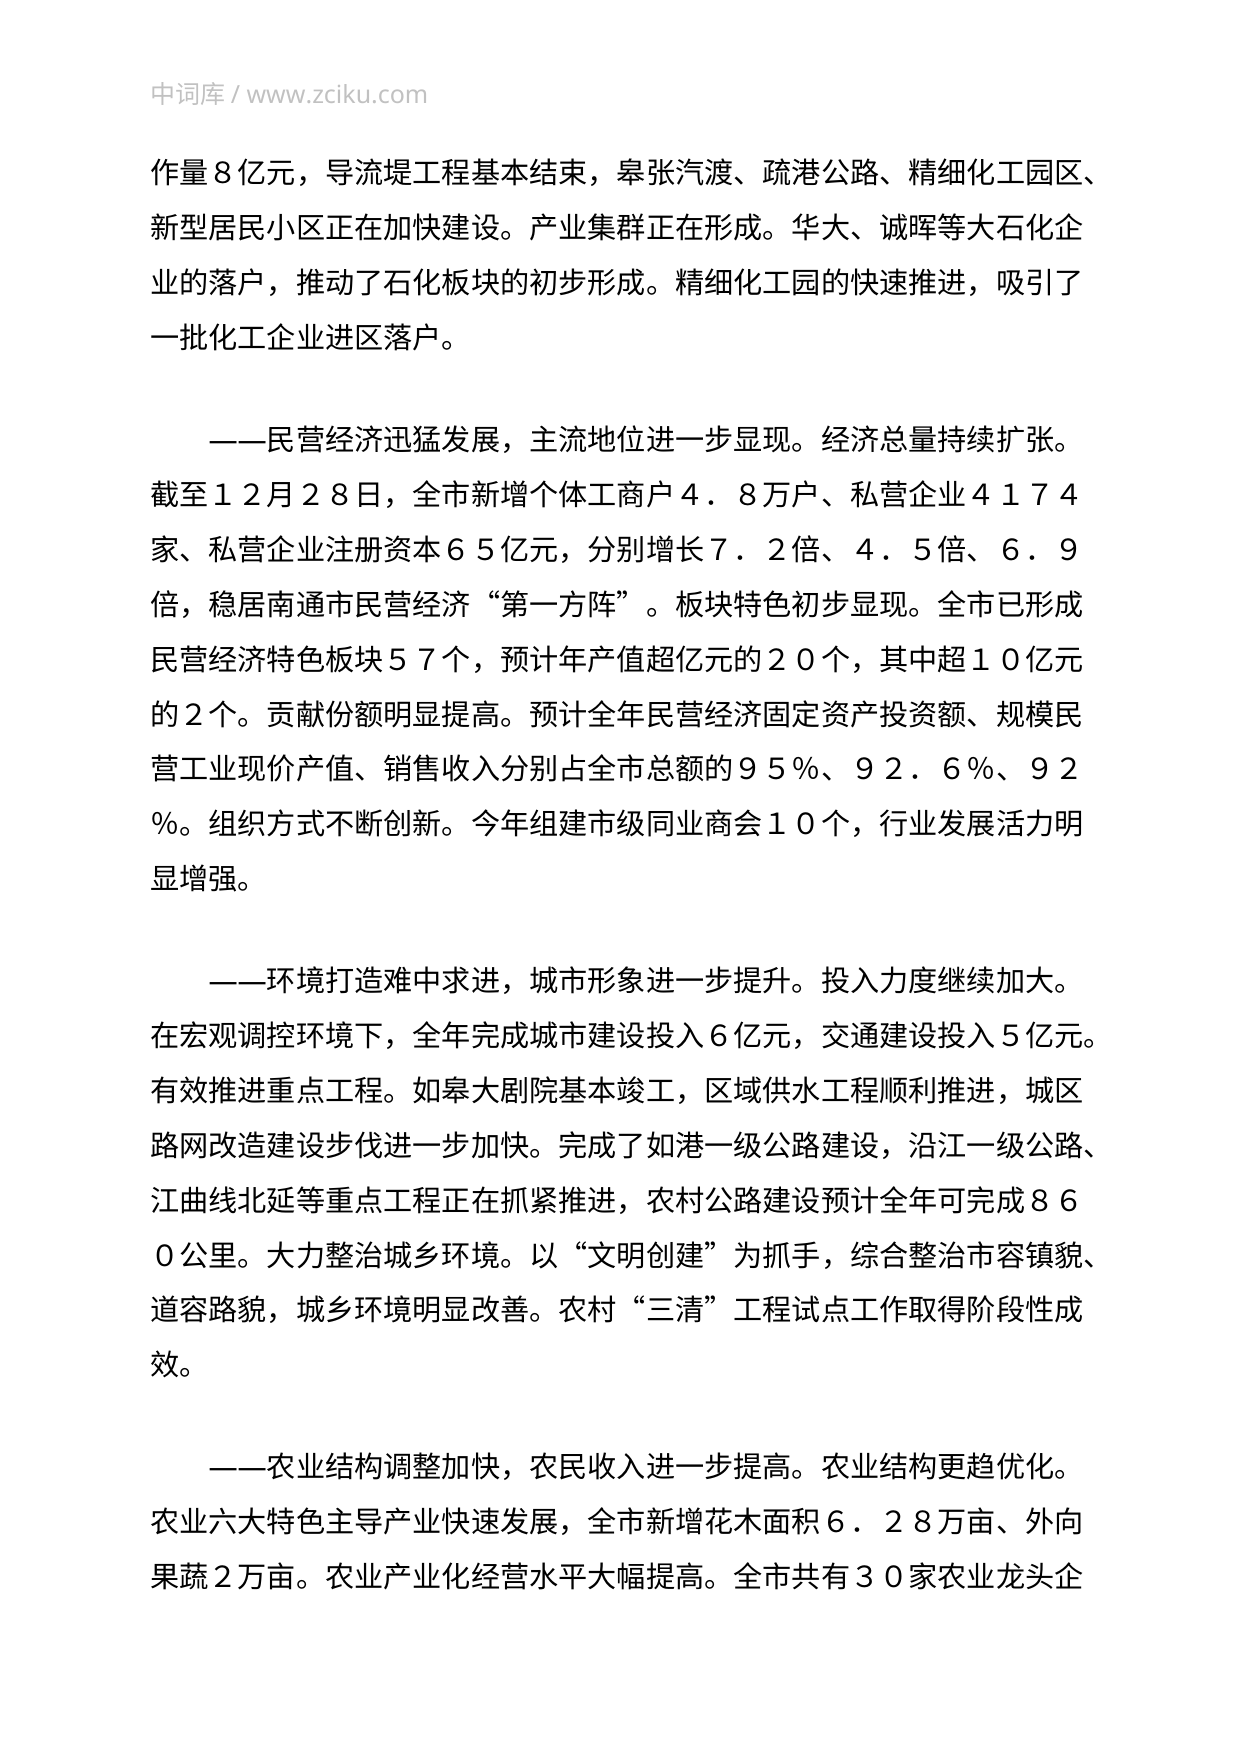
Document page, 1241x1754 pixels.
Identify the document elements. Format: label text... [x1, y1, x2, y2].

text ——民营经济迅猛发展，主流地位进一步显现。经济总量持续扩张。截至１２月２８日，全市新增个体工商户４．８万户、私营企业４１７４家、私营企业注册资本６５亿元，分别增长７．２倍、４．５倍、６．９倍，稳居南通市民营经济“第一方阵”。板块特色初步显现。全市已形成民营经济特色板块５７个，预计年产值超亿元的２０个，其中超１０亿元的２个。贡献份额明显提高。预计全年民营经济固定资产投资额、规模民营工业现价产值、销售收入分别占全市总额的９５％、９２．６％、９２％。组织方式不断创新。今年组建市级同业商会１０个，行业发展活力明显增强。 [150, 416, 1090, 898]
text ——环境打造难中求进，城市形象进一步提升。投入力度继续加大。在宏观调控环境下，全年完成城市建设投入６亿元，交通建设投入５亿元。有效推进重点工程。如皋大剧院基本竣工，区域供水工程顺利推进，城区路网改造建设步伐进一步加快。完成了如港一级公路建设，沿江一级公路、江曲线北延等重点工程正在抓紧推进，农村公路建设预计全年可完成８６０公里。大力整治城乡环境。以“文明创建”为抓手，综合整治市容镇貌、道容路貌，城乡环境明显改善。农村“三清”工程试点工作取得阶段性成效。 [150, 957, 1090, 1384]
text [150, 1444, 1090, 1596]
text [150, 150, 1090, 357]
